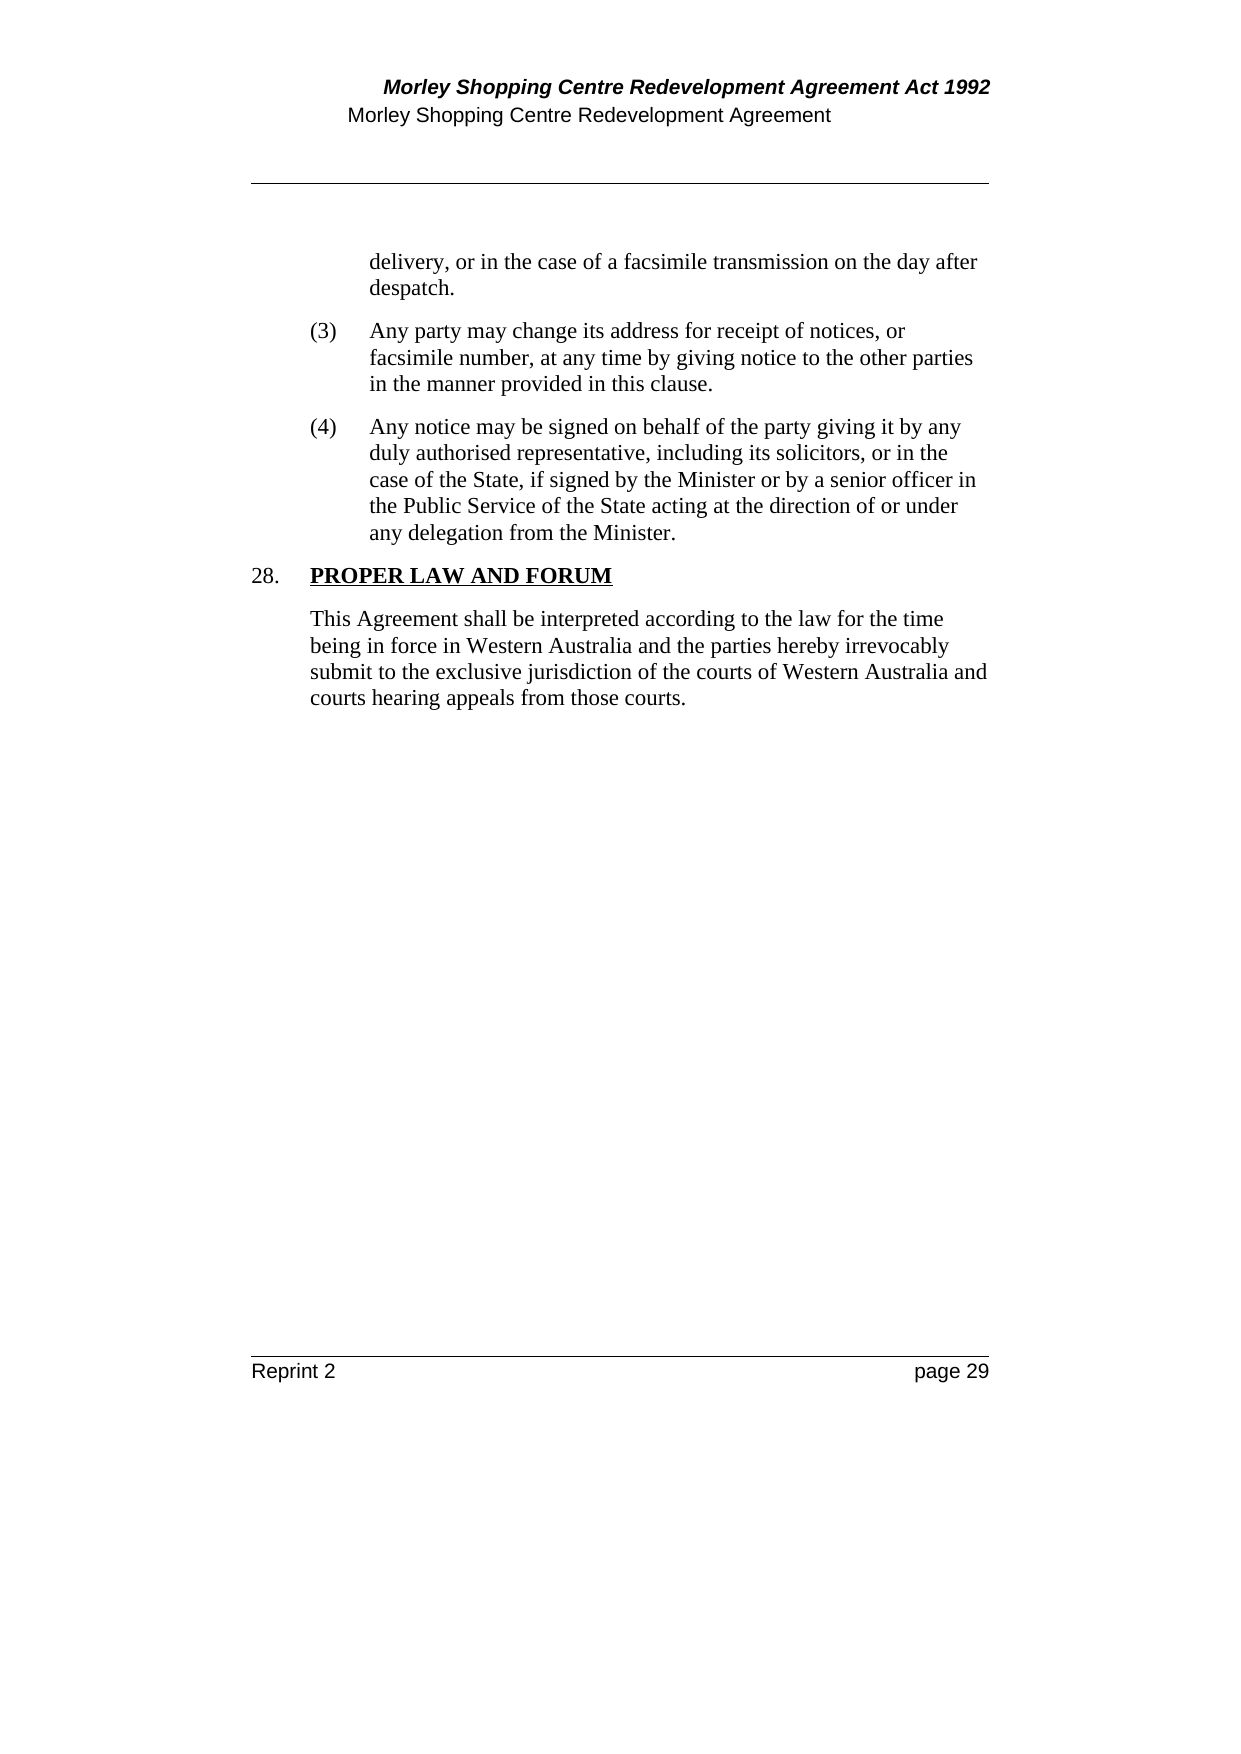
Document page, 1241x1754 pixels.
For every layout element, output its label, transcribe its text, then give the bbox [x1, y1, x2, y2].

text This Agreement shall be interpreted according to the law for the time being in force in Western Australia and the parties hereby irrevocably submit to the exclusive jurisdiction of the courts of Western Australia and courts hearing appeals from those courts. [310, 605, 989, 711]
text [310, 248, 989, 301]
text 28. PROPER LAW AND FORUM [251, 562, 989, 589]
text (4) Any notice may be signed on behalf of the party giving it by any duly authorised representative, including its solicitors, or in the case of the State, if signed by the Minister or by a senior officer in the Public Service of the State acting at the direction of or under any delegation from the Minister. [310, 413, 989, 545]
text (3) Any party may change its address for receipt of notices, or facsimile number, at any time by giving notice to the other parties in the manner provided in this clause. [310, 317, 989, 396]
